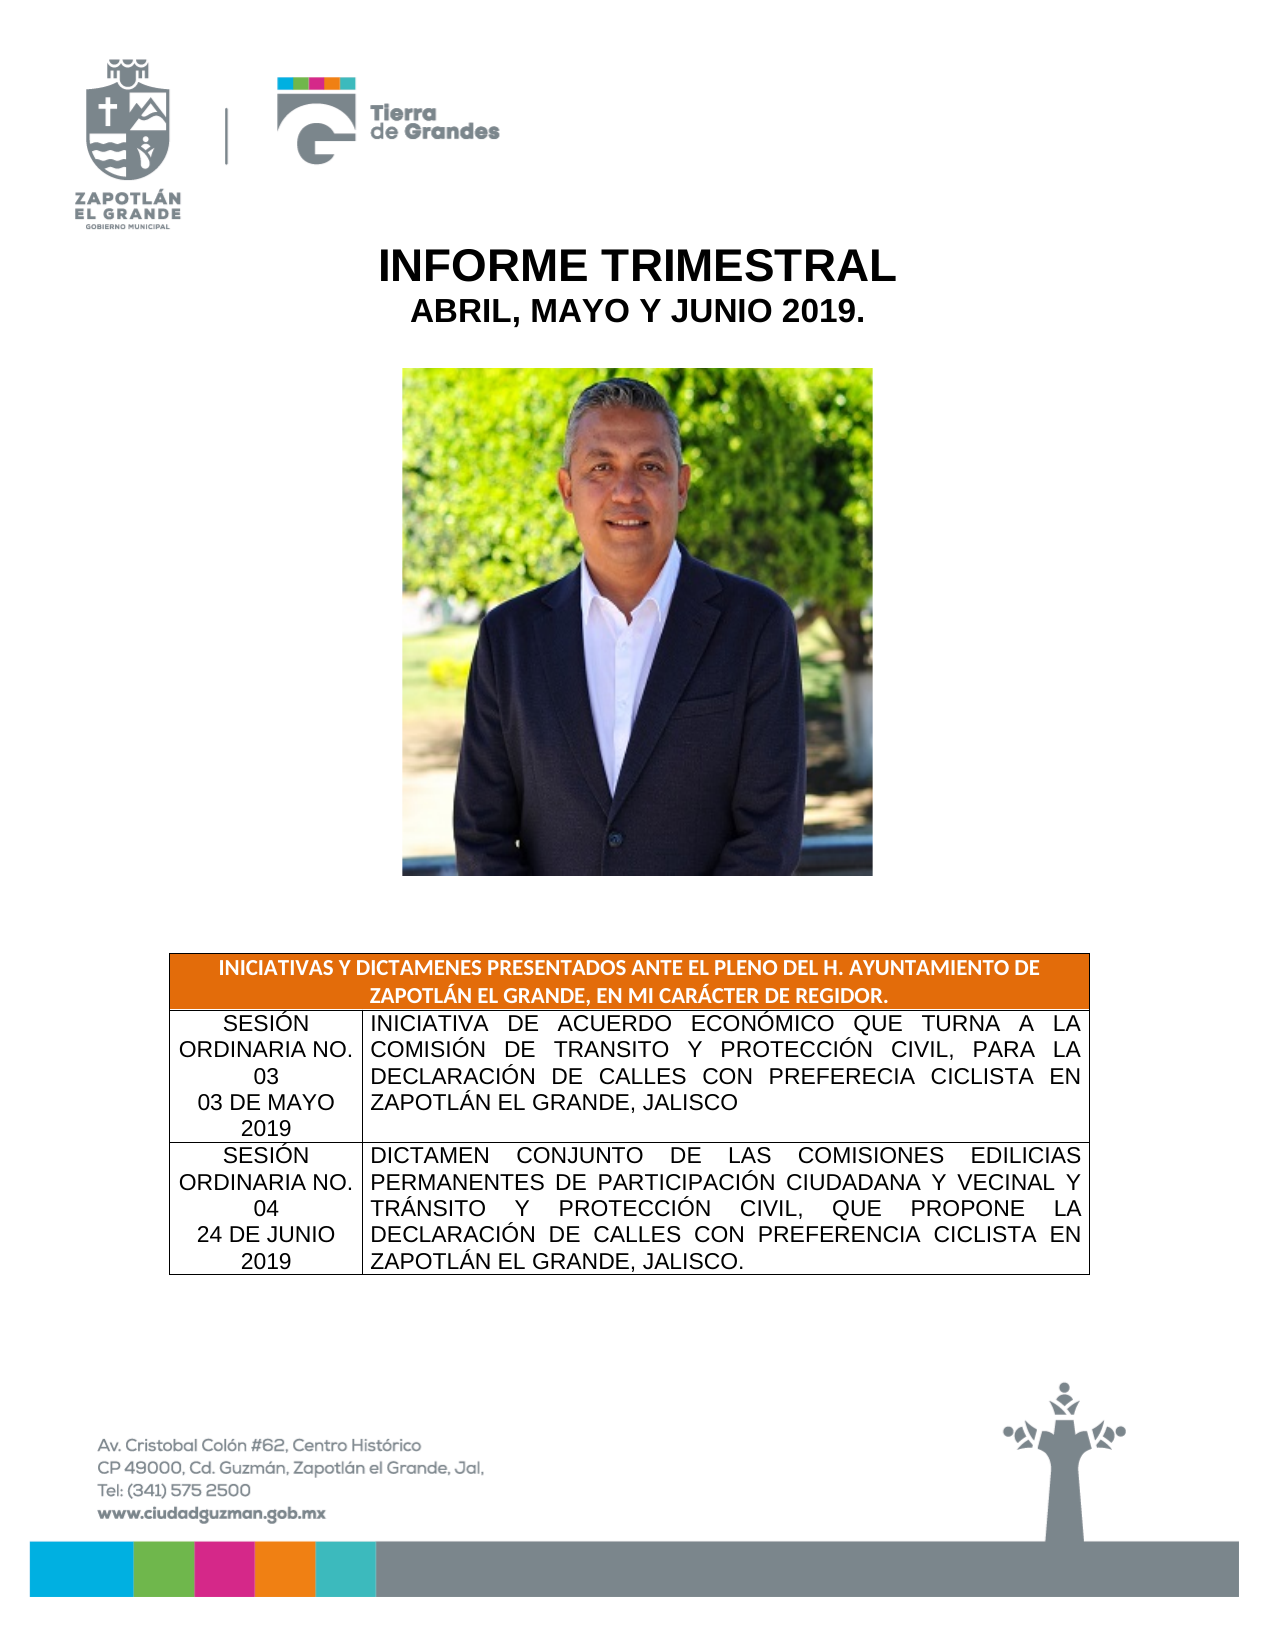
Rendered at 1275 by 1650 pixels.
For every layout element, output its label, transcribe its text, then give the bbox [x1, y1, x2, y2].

table_cell SESIÓN ORDINARIA NO. 04 24 DE JUNIO 2019 [170, 1143, 362, 1274]
text ABRIL, MAYO Y JUNIO 2019. [177, 291, 1098, 330]
picture [0, 0, 1275, 1650]
table_header INICIATIVAS Y DICTAMENES PRESENTADOS ANTE EL PLENO DEL H. AYUNTAMIENTO DE ZAPOTLÁN EL GRANDE, EN MI CARÁCTER DE REGIDOR. [170, 954, 1089, 1009]
text INFORME TRIMESTRAL [177, 239, 1098, 291]
table_cell DICTAMEN CONJUNTO DE LAS COMISIONES EDILICIAS PERMANENTES DE PARTICIPACIÓN CIUDADANA Y VECINAL Y TRÁNSITO Y PROTECCIÓN CIVIL, QUE PROPONE LA DECLARACIÓN DE CALLES CON PREFERENCIA CICLISTA EN ZAPOTLÁN EL GRANDE, JALISCO. [363, 1143, 1089, 1274]
table_cell SESIÓN ORDINARIA NO. 03 03 DE MAYO 2019 [170, 1011, 362, 1142]
table_cell INICIATIVA DE ACUERDO ECONÓMICO QUE TURNA A LA COMISIÓN DE TRANSITO Y PROTECCIÓN CIVIL, PARA LA DECLARACIÓN DE CALLES CON PREFERECIA CICLISTA EN ZAPOTLÁN EL GRANDE, JALISCO [363, 1011, 1089, 1142]
